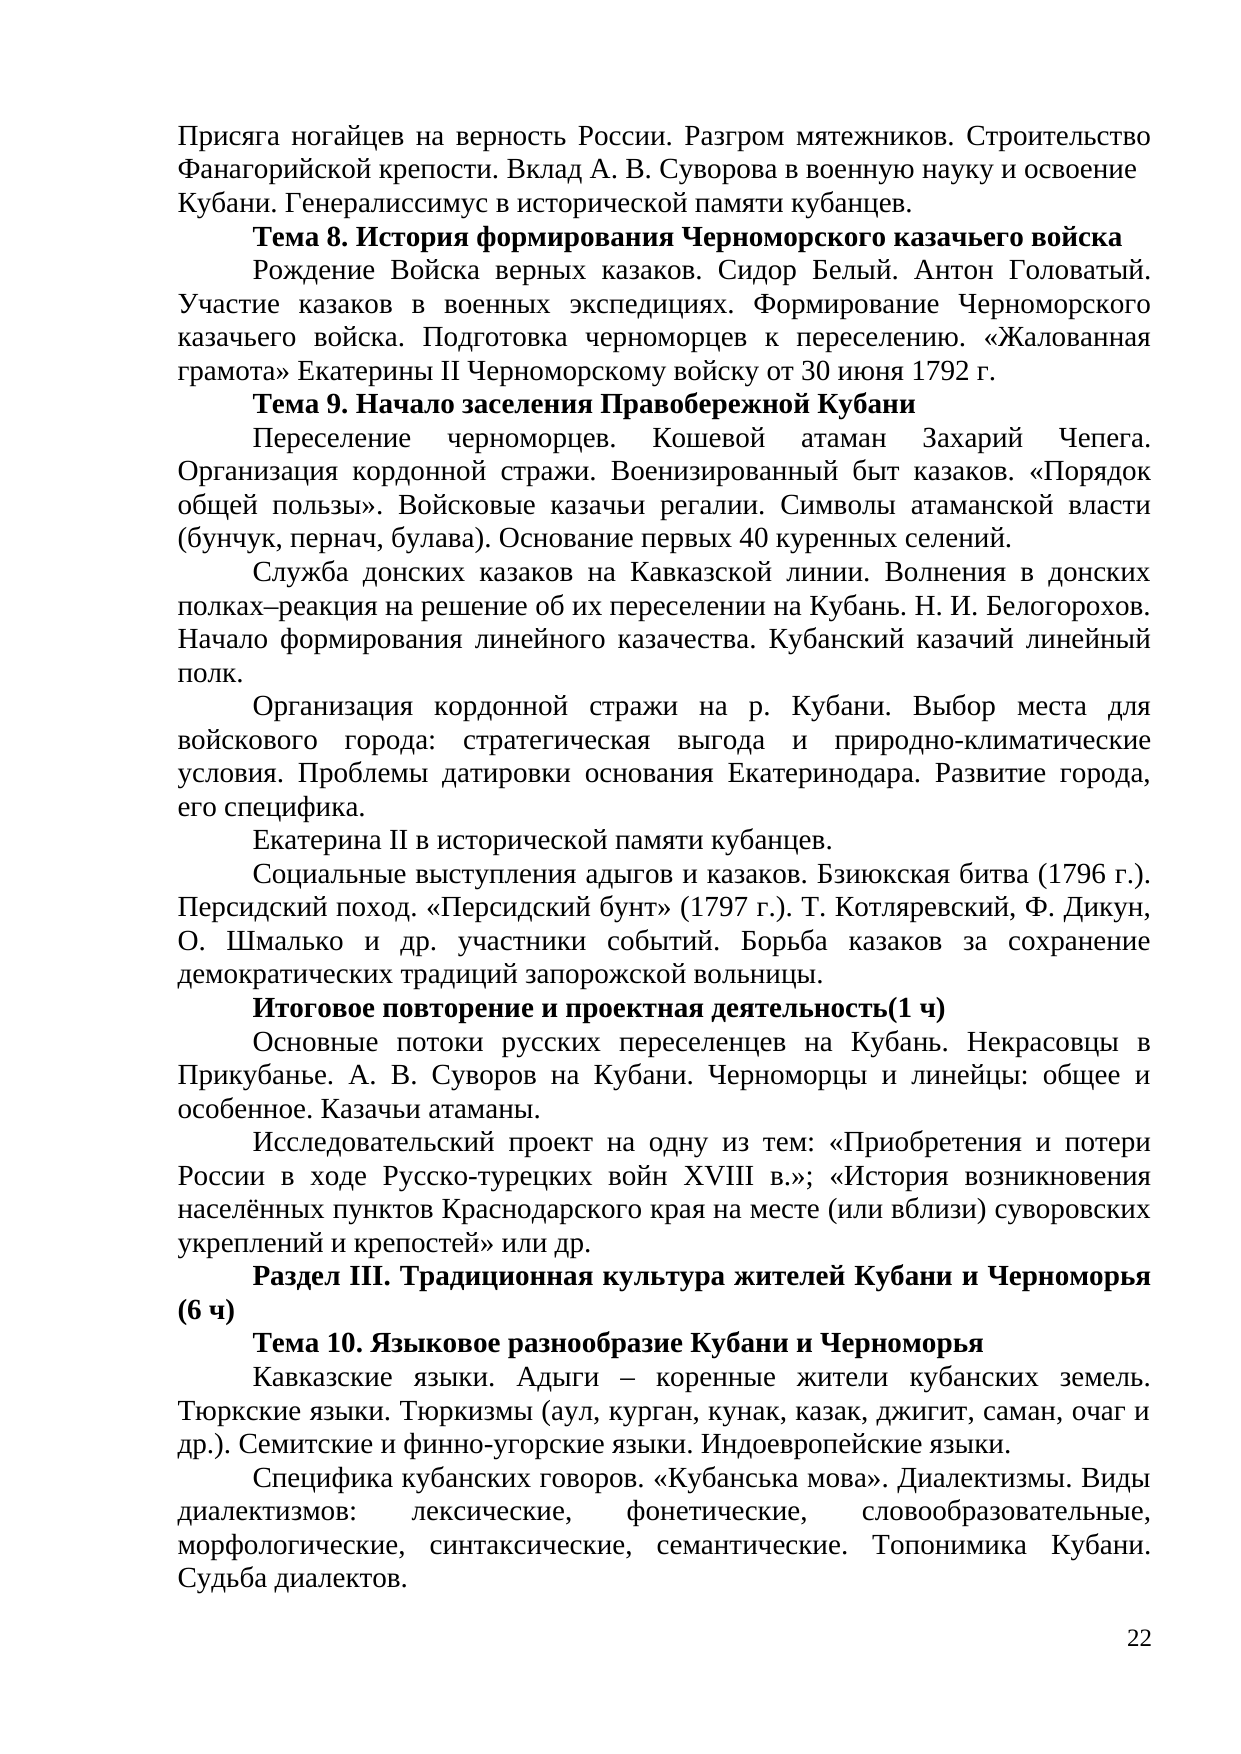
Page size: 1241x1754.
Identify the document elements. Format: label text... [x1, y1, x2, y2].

text Раздел III. Традиционная культура жителей Кубани и Черноморья (6 ч) [177, 1258, 1152, 1326]
text Тема 9. Начало заселения Правобережной Кубани [177, 386, 1152, 420]
text Переселение черноморцев. Кошевой атаман Захарий Чепега. Организация кордонной стражи. Военизированный быт казаков. «Порядок общей пользы». Войсковые казачьи регалии. Символы атаманской власти (бунчук, пернач, булава). Основание первых 40 куренных селений. [177, 420, 1152, 554]
text Социальные выступления адыгов и казаков. Бзиюкская битва (1796 г.). Персидский поход. «Персидский бунт» (1797 г.). Т. Котляревский, Ф. Дикун, О. Шмалько и др. участники событий. Борьба казаков за сохранение демократических традиций запорожской вольницы. [177, 856, 1152, 990]
text Рождение Войска верных казаков. Сидор Белый. Антон Головатый. Участие казаков в военных экспедициях. Формирование Черноморского казачьего войска. Подготовка черноморцев к переселению. «Жалованная грамота» Екатерины II Черноморскому войску от 30 июня 1792 г. [177, 252, 1152, 386]
text Тема 8. История формирования Черноморского казачьего войска [177, 219, 1152, 252]
text Организация кордонной стражи на р. Кубани. Выбор места для войскового города: стратегическая выгода и природно-климатические условия. Проблемы датировки основания Екатеринодара. Развитие города, его специфика. [177, 688, 1152, 822]
text Тема 10. Языковое разнообразие Кубани и Черноморья [177, 1326, 1152, 1359]
text Служба донских казаков на Кавказской линии. Волнения в донских полках–реакция на решение об их переселении на Кубань. Н. И. Белогорохов. Начало формирования линейного казачества. Кубанский казачий линейный полк. [177, 554, 1152, 688]
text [177, 118, 1152, 185]
text Кубани. Генералиссимус в исторической памяти кубанцев. [177, 185, 1152, 219]
text Итоговое повторение и проектная деятельность(1 ч) [177, 990, 1152, 1024]
text Исследовательский проект на одну из тем: «Приобретения и потери России в ходе Русско-турецких войн XVIII в.»; «История возникновения населённых пунктов Краснодарского края на месте (или вблизи) суворовских укреплений и крепостей» или др. [177, 1124, 1152, 1258]
text Екатерина II в исторической памяти кубанцев. [177, 822, 1152, 856]
text Специфика кубанских говоров. «Кубанська мова». Диалектизмы. Виды диалектизмов: лексические, фонетические, словообразовательные, морфологические, синтаксические, семантические. Топонимика Кубани. Судьба диалектов. [177, 1460, 1152, 1594]
text Кавказские языки. Адыги – коренные жители кубанских земель. Тюркские языки. Тюркизмы (аул, курган, кунак, казак, джигит, саман, очаг и др.). Семитские и финно-угорские языки. Индоевропейские языки. [177, 1359, 1152, 1460]
text Основные потоки русских переселенцев на Кубань. Некрасовцы в Прикубанье. А. В. Суворов на Кубани. Черноморцы и линейцы: общее и особенное. Казачьи атаманы. [177, 1024, 1152, 1124]
